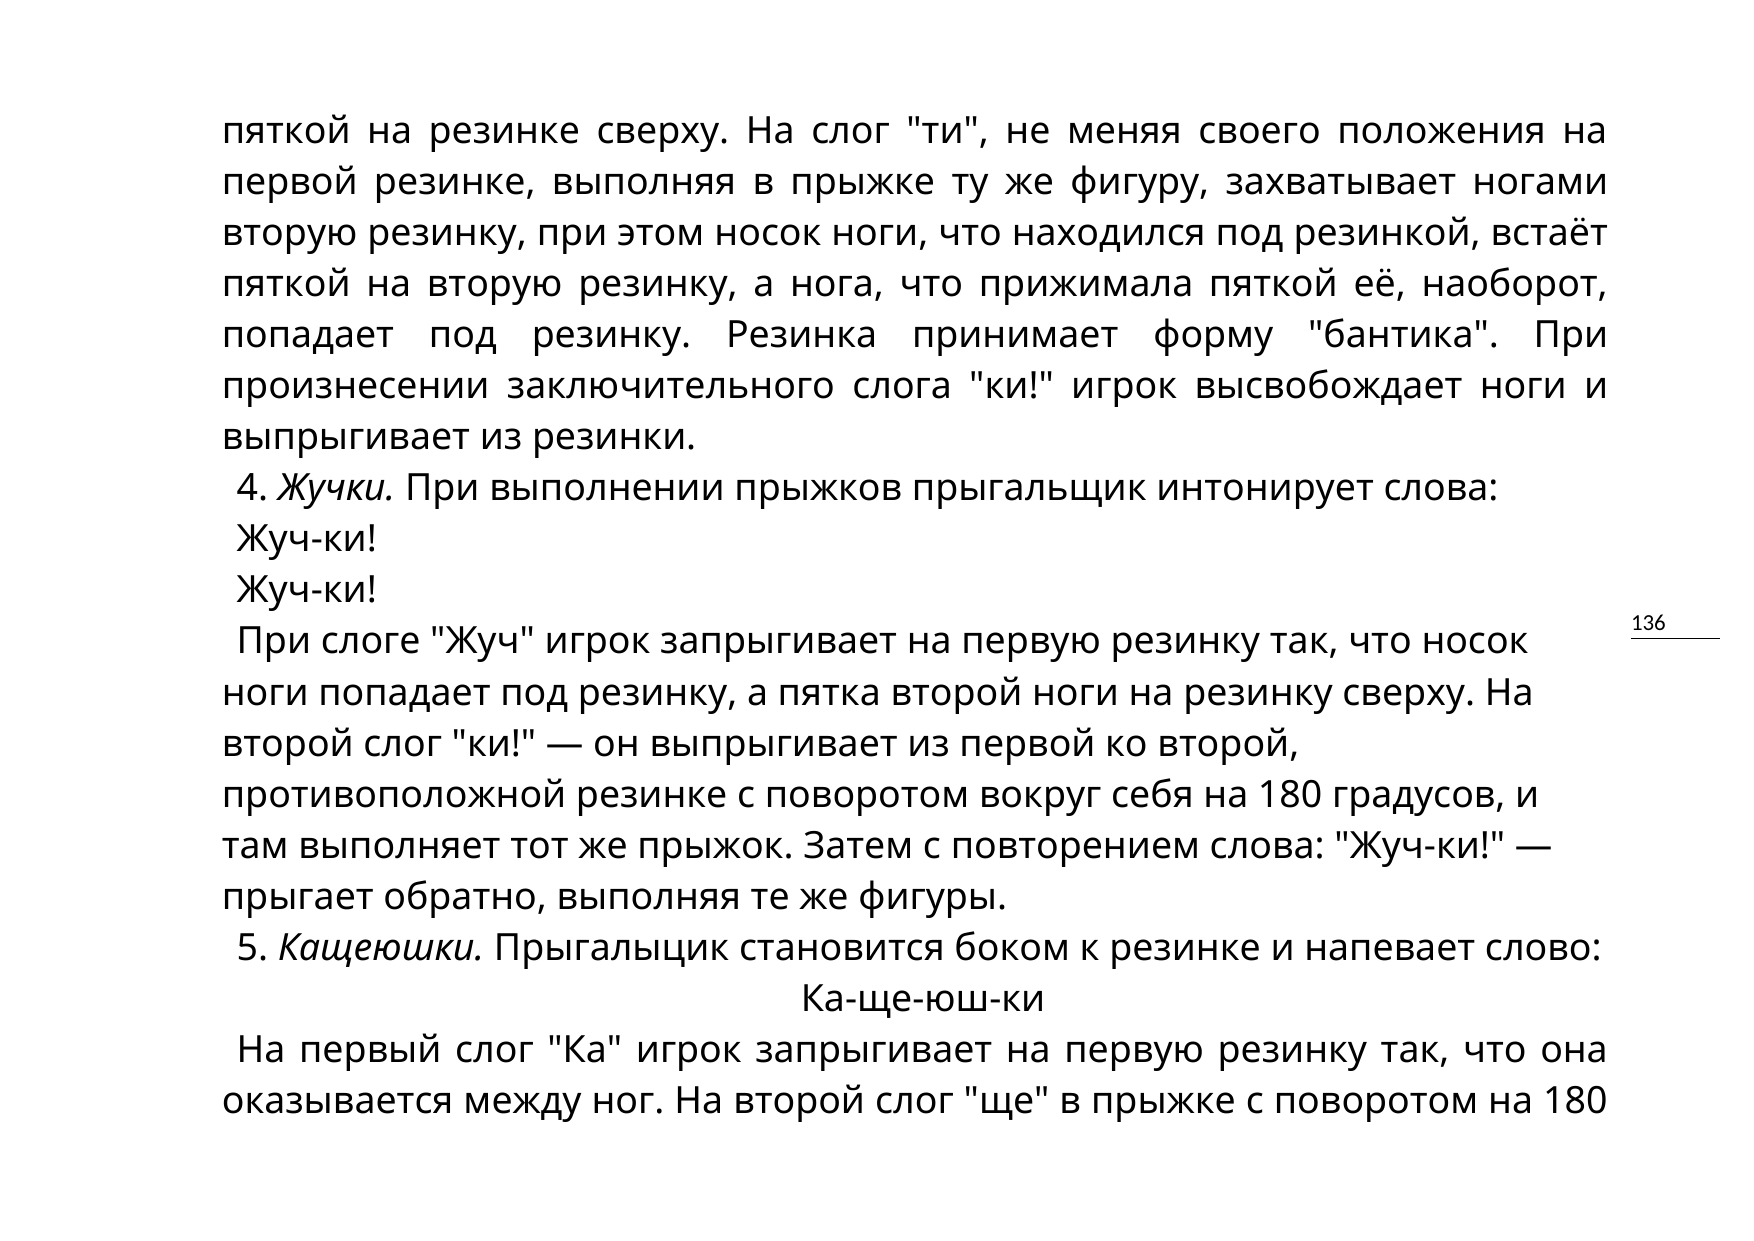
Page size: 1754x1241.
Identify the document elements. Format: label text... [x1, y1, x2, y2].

text При слоге "Жуч" игрок запрыгивает на первую резинку так, что носок ноги попадает под резинку, а пятка второй ноги на резинку сверху. На второй слог "ки!" — он выпрыгивает из первой ко второй, противоположной резинке с поворотом вокруг себя на 180 градусов, и там выполняет тот же прыжок. Затем с повторением слова: "Жуч-ки!" — прыгает обратно, выполняя те же фигуры. [222, 614, 1609, 920]
text 5. Кащеюшки. Прыгалыцик становится боком к резинке и напевает слово: [222, 920, 1609, 971]
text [222, 1022, 1609, 1124]
text 4. Жучки. При выполнении прыжков прыгальщик интонирует слова: [222, 461, 1609, 512]
text Ка-ще-юш-ки [222, 971, 1609, 1022]
text Жуч-ки! [222, 563, 1609, 614]
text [222, 103, 1609, 461]
text Жуч-ки! [222, 512, 1609, 563]
